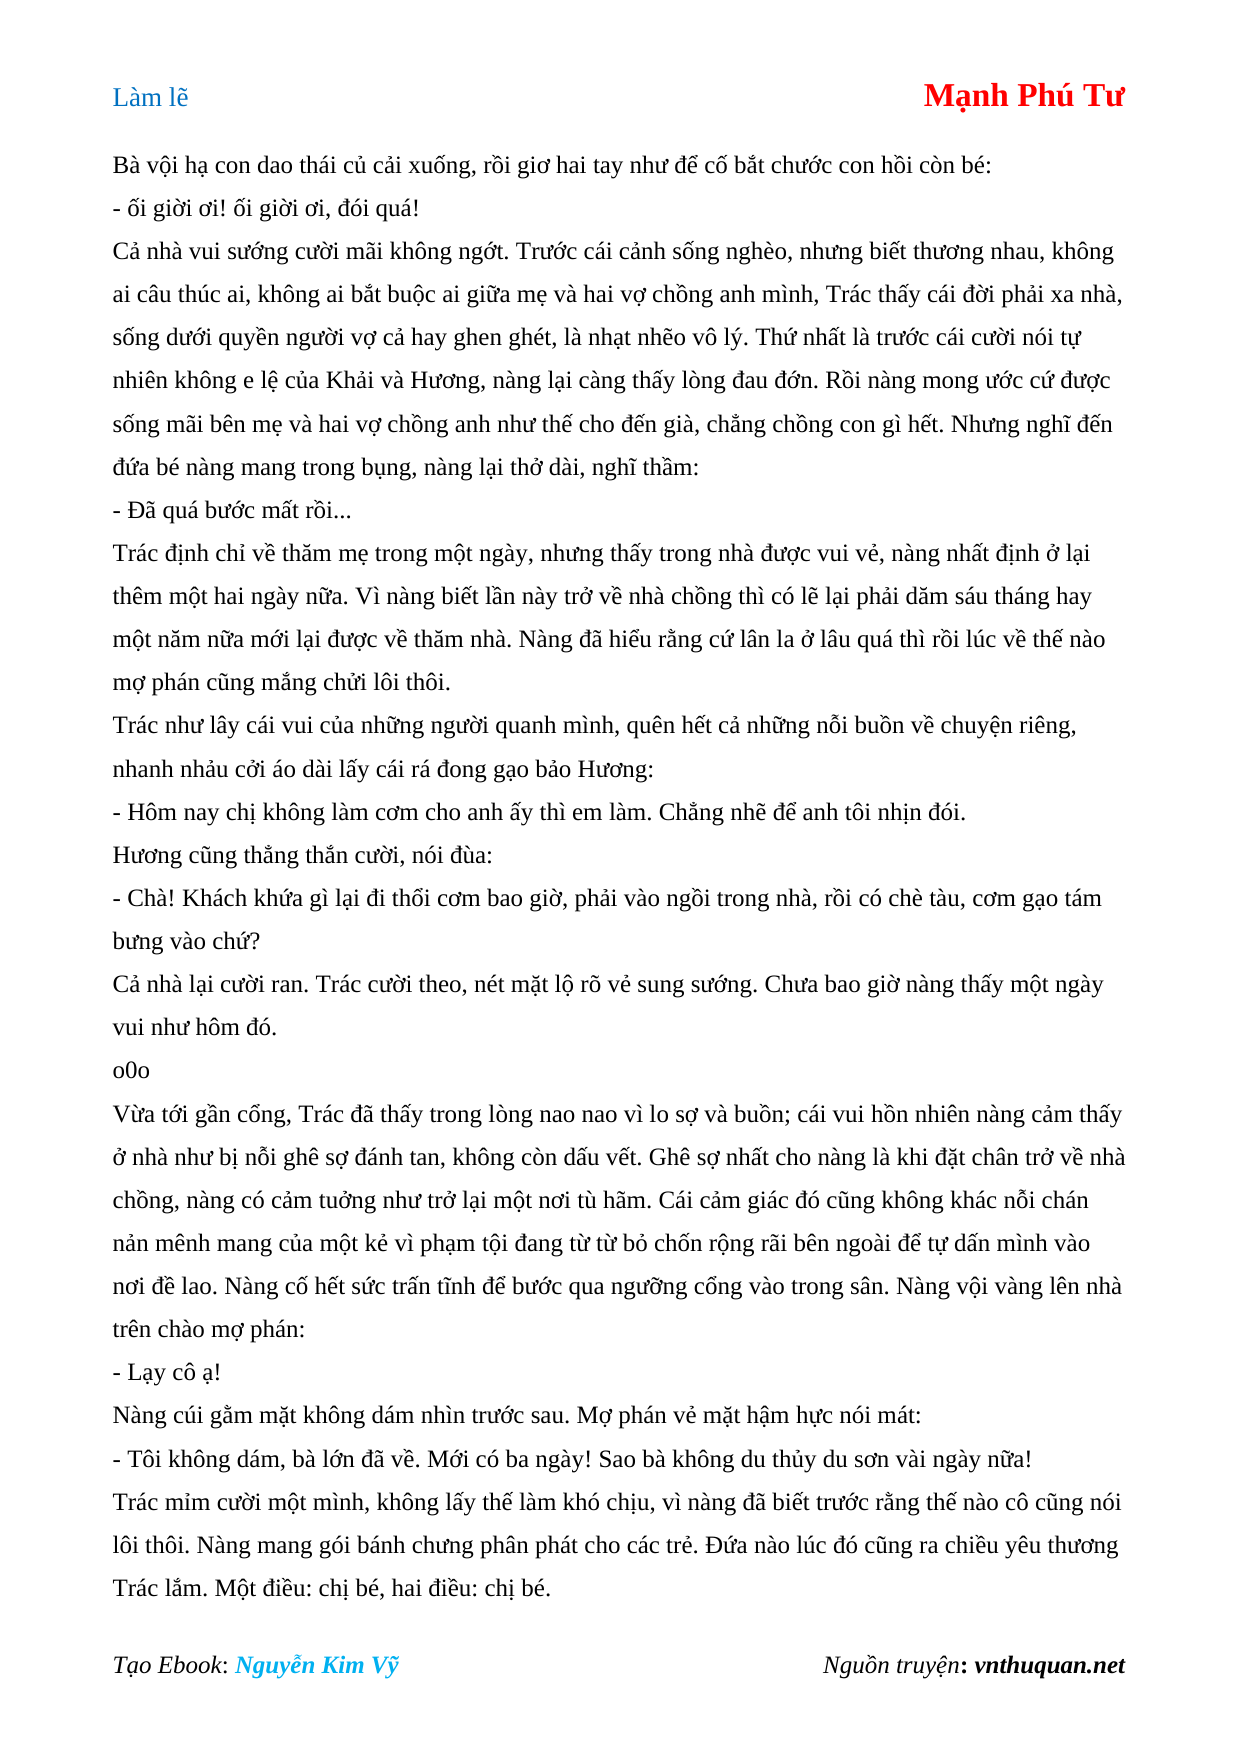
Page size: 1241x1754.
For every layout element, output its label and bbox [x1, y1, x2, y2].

text [112, 150, 1128, 1602]
